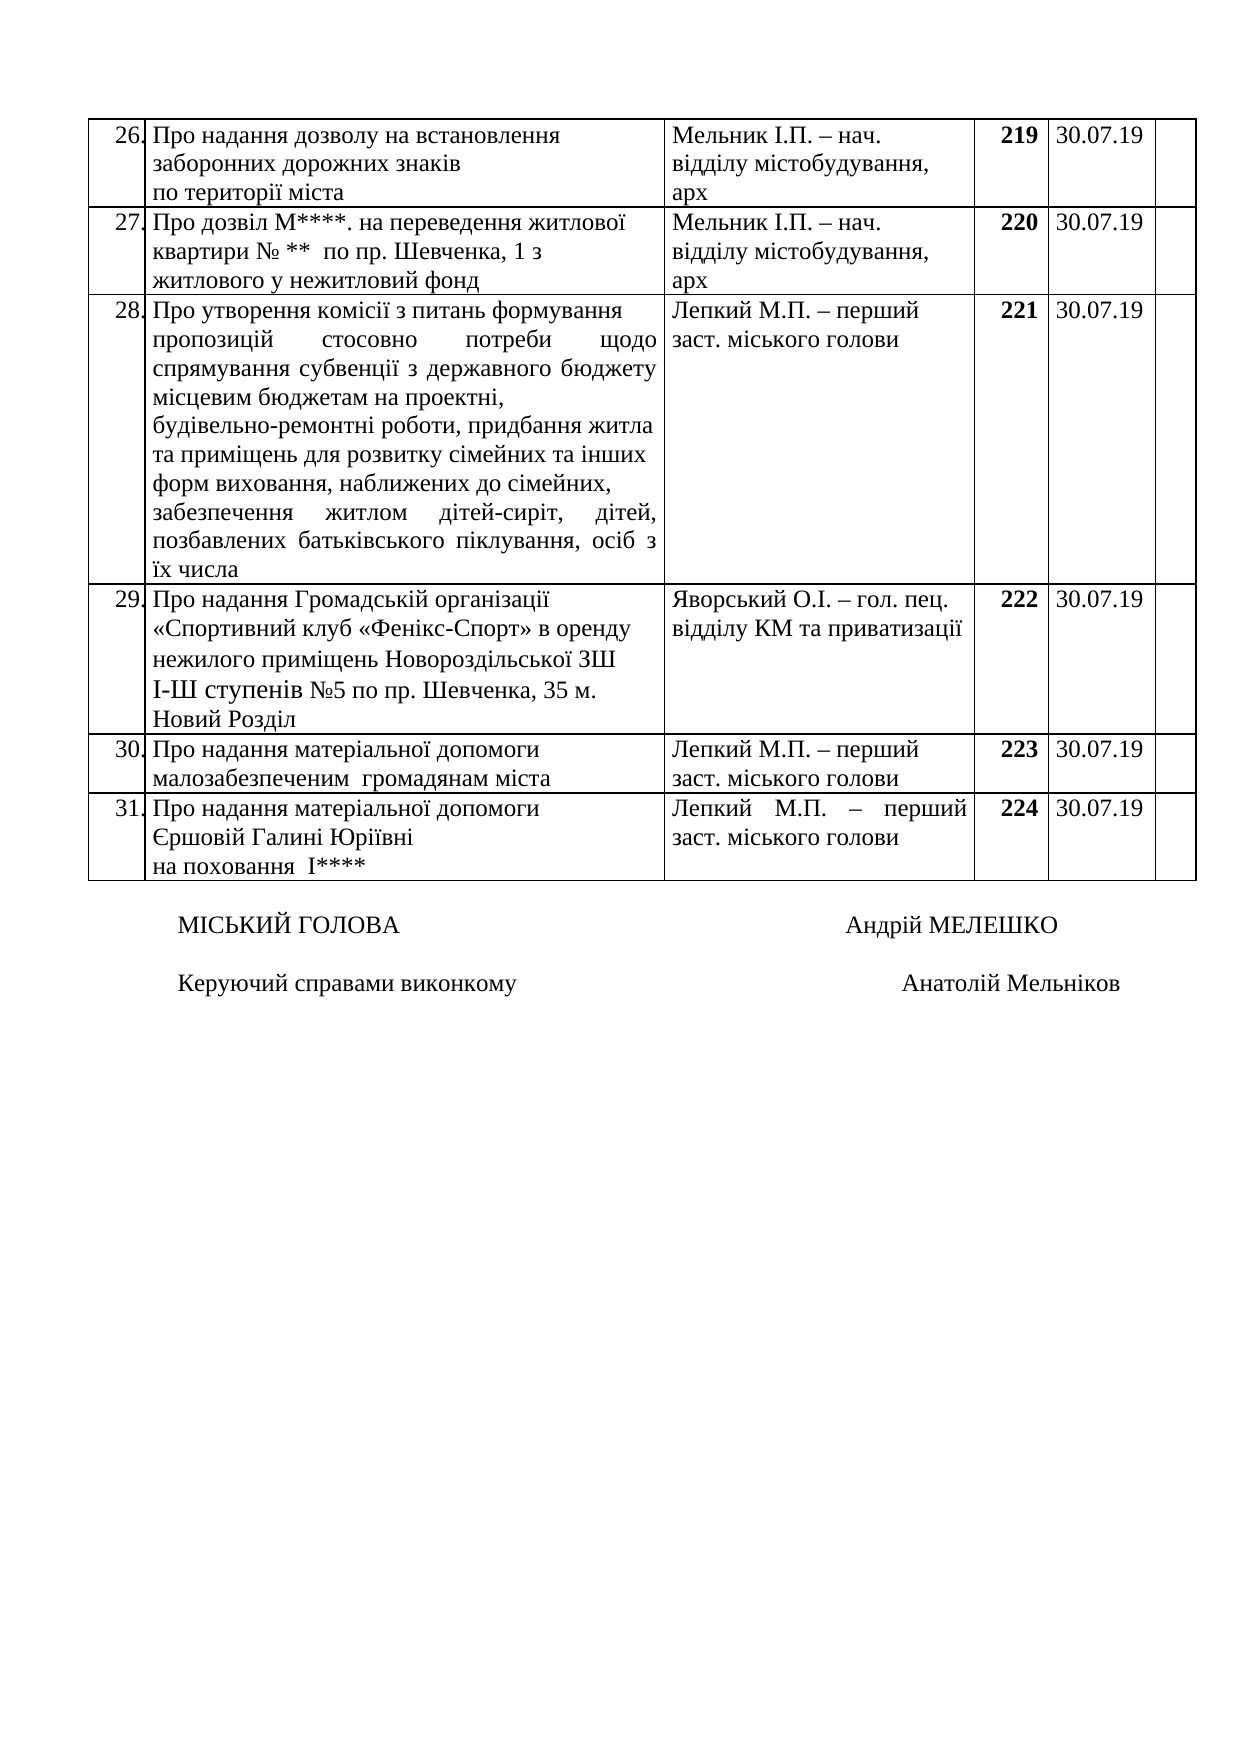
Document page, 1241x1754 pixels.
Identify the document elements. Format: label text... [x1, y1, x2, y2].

table_cell [1156, 120, 1195, 206]
table_cell [89, 585, 144, 733]
table_cell [89, 295, 144, 583]
table_cell Про надання матеріальної допомоги малозабезпеченим громадянам міста [146, 735, 664, 792]
table_cell [89, 208, 144, 294]
table_cell [1156, 585, 1195, 733]
table_cell Про надання дозволу на встановлення заборонних дорожних знаків по території міста [146, 120, 664, 206]
table_cell [1156, 794, 1195, 880]
table_cell Про надання матеріальної допомоги Єршовій Галині Юріївні на поховання І**** [146, 794, 664, 880]
table_cell [975, 208, 1048, 294]
table_cell [1156, 735, 1195, 792]
table_cell Про надання Громадській організації «Спортивний клуб «Фенікс-Спорт» в оренду нежилого приміщень Новороздільської ЗШ І-Ш ступенів №5 по пр. Шевченка, . Новий Розділ [146, 585, 664, 733]
table_cell [89, 735, 144, 792]
table_cell Лепкий М.П. – перший заст. міського голови [665, 794, 974, 880]
table_cell Про дозвіл М****. на переведення житлової квартири № ** по пр. Шевченка, 1 з житлового у нежитловий фонд [146, 208, 664, 294]
text Керуючий справами виконкому Анатолій Мельніков [177, 968, 1152, 996]
table_cell [89, 120, 144, 206]
table_cell 30.07.19 [1049, 208, 1155, 294]
table_cell [975, 735, 1048, 792]
table_cell 30.07.19 [1049, 295, 1155, 583]
table_cell [1156, 295, 1195, 583]
table_cell [975, 794, 1048, 880]
table_cell [975, 585, 1048, 733]
table_cell 30.07.19 [1049, 120, 1155, 206]
table_cell 30.07.19 [1049, 794, 1155, 880]
table_cell 30.07.19 [1049, 735, 1155, 792]
table_cell Лепкий М.П. – перший заст. міського голови [665, 295, 974, 583]
table_cell Яворський О.І. – гол. пец. відділу КМ та приватизації [665, 585, 974, 733]
table_cell 30.07.19 [1049, 585, 1155, 733]
table_cell Лепкий М.П. – перший заст. міського голови [665, 735, 974, 792]
table_cell [89, 794, 144, 880]
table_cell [665, 120, 974, 206]
table_cell [975, 295, 1048, 583]
table_cell [1156, 208, 1195, 294]
table_cell [975, 120, 1048, 206]
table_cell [665, 208, 974, 294]
table_cell Про утворення комісії з питань формування пропозицій стосовно потреби щодо спрямування субвенції з державного бюджету місцевим бюджетам на проектні, будівельно-ремонтні роботи, придбання житла та приміщень для розвитку сімейних та інших форм виховання, наближених до сімейних, забезпечення житлом дітей-сиріт, дітей, позбавлених батьківського піклування, осіб з їх числа [146, 295, 664, 583]
text МІСЬКИЙ ГОЛОВА Андрій МЕЛЕШКО [177, 910, 1152, 939]
